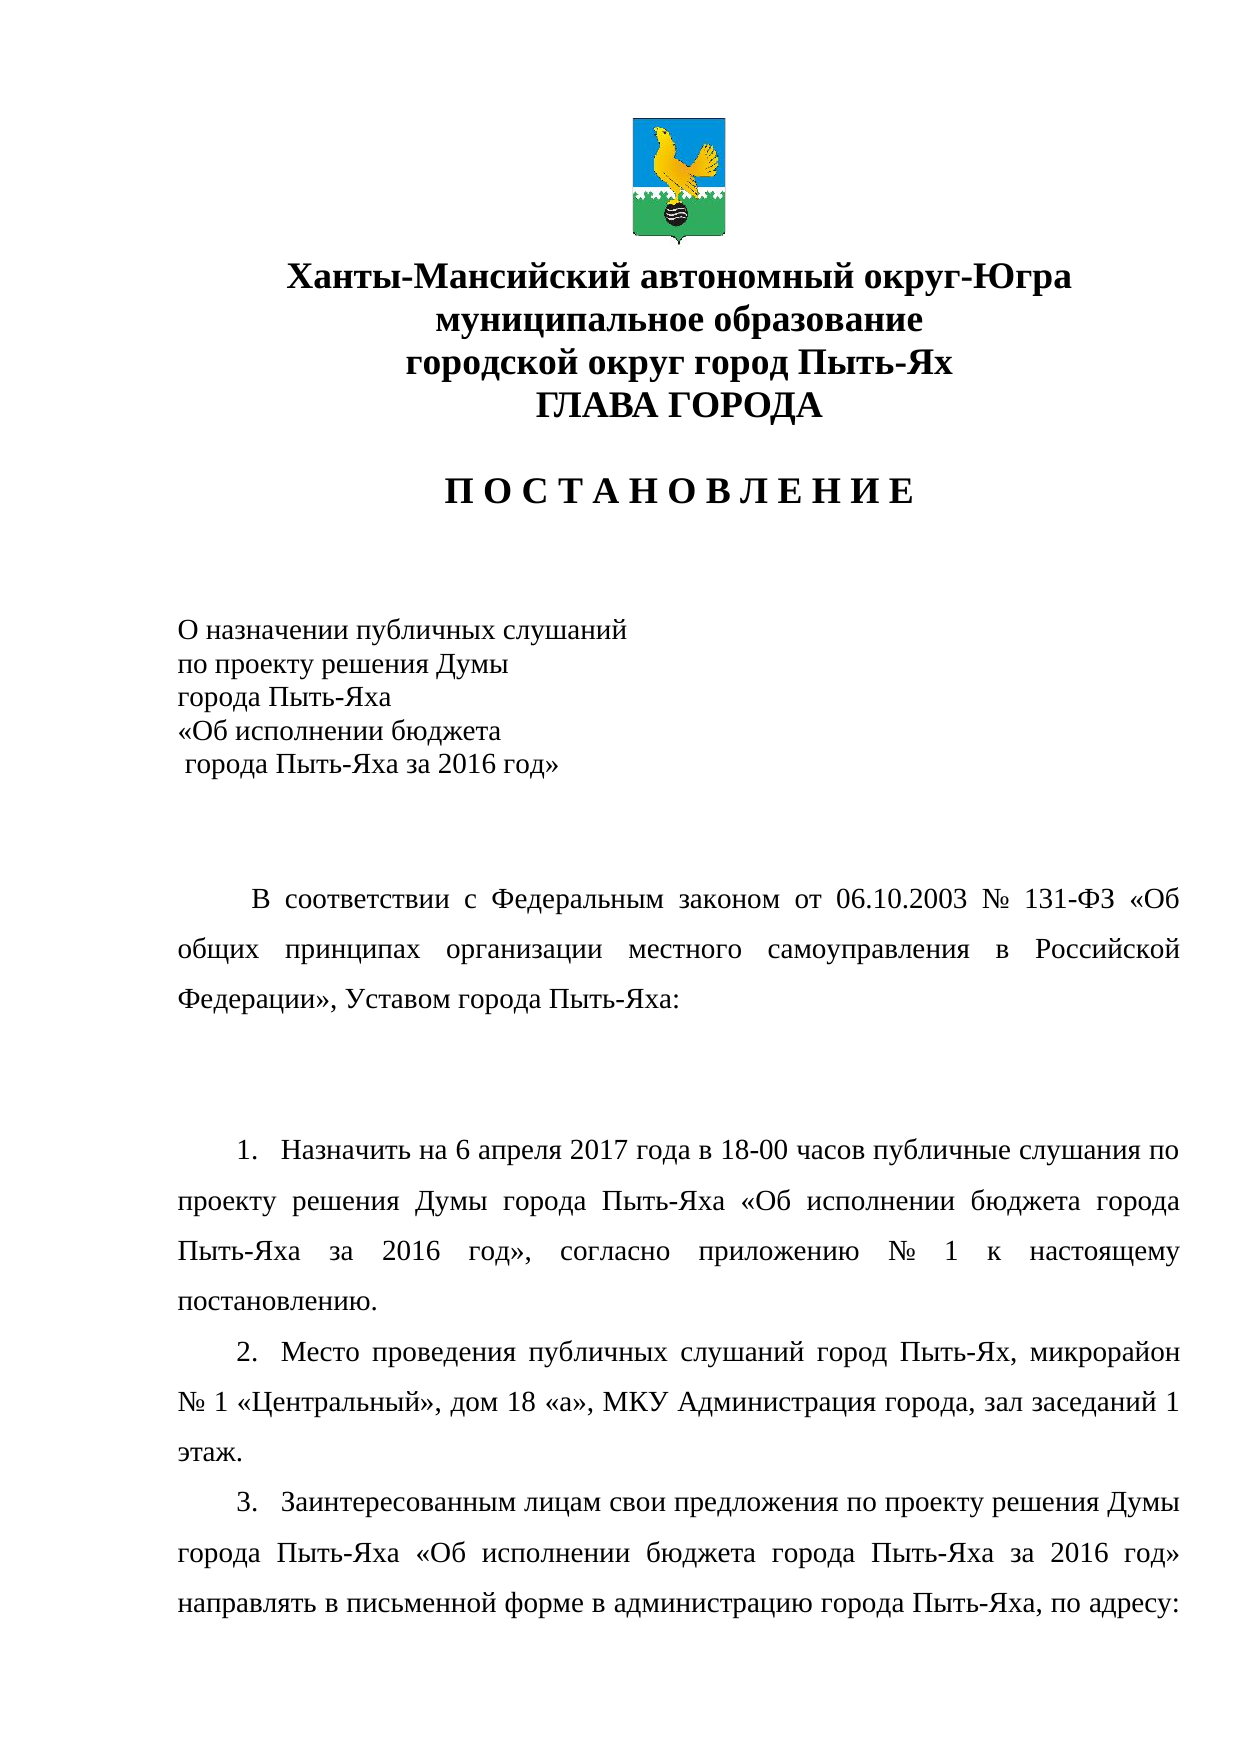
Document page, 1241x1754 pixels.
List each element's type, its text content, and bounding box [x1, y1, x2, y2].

text Ханты-Мансийский автономный округ-Югра [177, 253, 1181, 296]
text городской округ город Пыть-Ях [177, 339, 1181, 382]
text О назначении публичных слушаний [177, 612, 1181, 646]
text города Пыть-Яха за 2016 год» [177, 747, 1181, 780]
text муниципальное образование [177, 296, 1181, 339]
text по проекту решения Думы [177, 646, 1181, 679]
list Назначить на 6 апреля 2017 года в 18-00 часов публичные слушания по проекту решения Думы города Пыть-Яха «Об исполнении бюджета города Пыть-Яха за 2016 год», согласно приложению № 1 к настоящему постановлению. [177, 1132, 1181, 1317]
list Место проведения публичных слушаний город Пыть-Ях, микрорайон № 1 «Центральный», дом 18 «а», МКУ Администрация города, зал заседаний 1 этаж. [177, 1334, 1181, 1468]
picture [632, 118, 726, 254]
text В соответствии с Федеральным законом от 06.10.2003 № 131-ФЗ «Об общих принципах организации местного самоуправления в Российской Федерации», Уставом города Пыть-Яха: [177, 881, 1181, 1015]
subtitle ГЛАВА ГОРОДА [177, 382, 1181, 426]
text П О С Т А Н О В Л Е Н И Е [177, 469, 1181, 512]
text «Об исполнении бюджета [177, 713, 1181, 747]
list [177, 1484, 1181, 1619]
text города Пыть-Яха [177, 679, 1181, 713]
